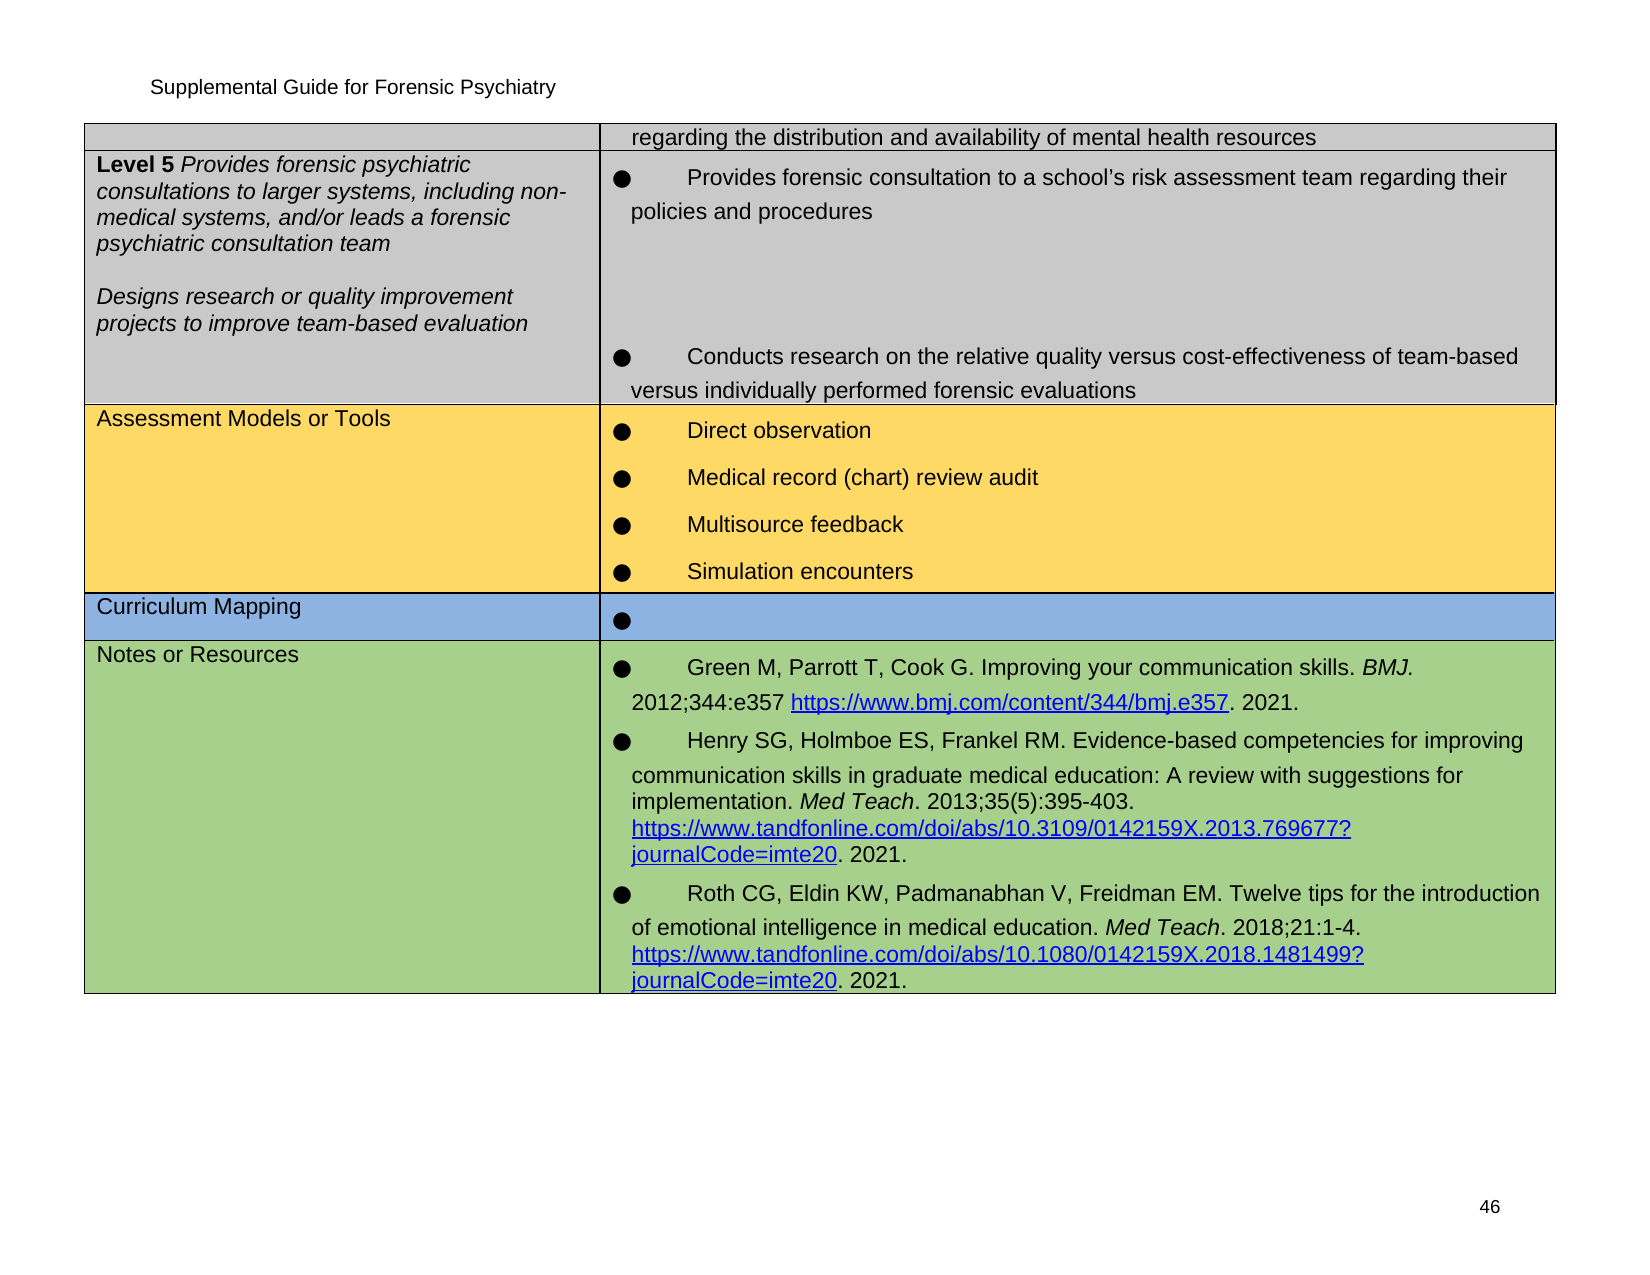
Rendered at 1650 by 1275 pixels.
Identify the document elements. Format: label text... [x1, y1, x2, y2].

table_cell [85, 124, 599, 150]
table_cell Level 5 Provides forensic psychiatric consultations to larger systems, including non-medical systems, and/or leads a forensic psychiatric consultation team Designs research or quality improvement projects to improve team-based evaluation [85, 151, 599, 403]
table_cell Curriculum Mapping [85, 594, 599, 640]
table_cell Provides forensic consultation to a school’s risk assessment team regarding their policies and procedures Conducts research on the relative quality versus cost-effectiveness of team-based versus individually performed forensic evaluations [601, 151, 1555, 403]
table_cell Assessment Models or Tools [85, 405, 599, 592]
table_cell Direct observation Medical record (chart) review audit Multisource feedback Simulation encounters [601, 404, 1555, 592]
table_cell Green M, Parrott T, Cook G. Improving your communication skills. BMJ. 2012;344:e357 https://www.bmj.com/content/344/bmj.e357. 2021. Henry SG, Holmboe ES, Frankel RM. Evidence-based competencies for improving communication skills in graduate medical education: A review with suggestions for implementation. Med Teach. 2013;35(5):395-403. https://www.tandfonline.com/doi/abs/10.3109/0142159X.2013.769677?journalCode=imte20. 2021. Roth CG, Eldin KW, Padmanabhan V, Freidman EM. Twelve tips for the introduction of emotional intelligence in medical education. Med Teach. 2018;21:1-4. https://www.tandfonline.com/doi/abs/10.1080/0142159X.2018.1481499?journalCode=imte20. 2021. [601, 640, 1555, 993]
table_cell [601, 592, 1555, 640]
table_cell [601, 124, 1555, 150]
table_cell Notes or Resources [85, 641, 599, 993]
